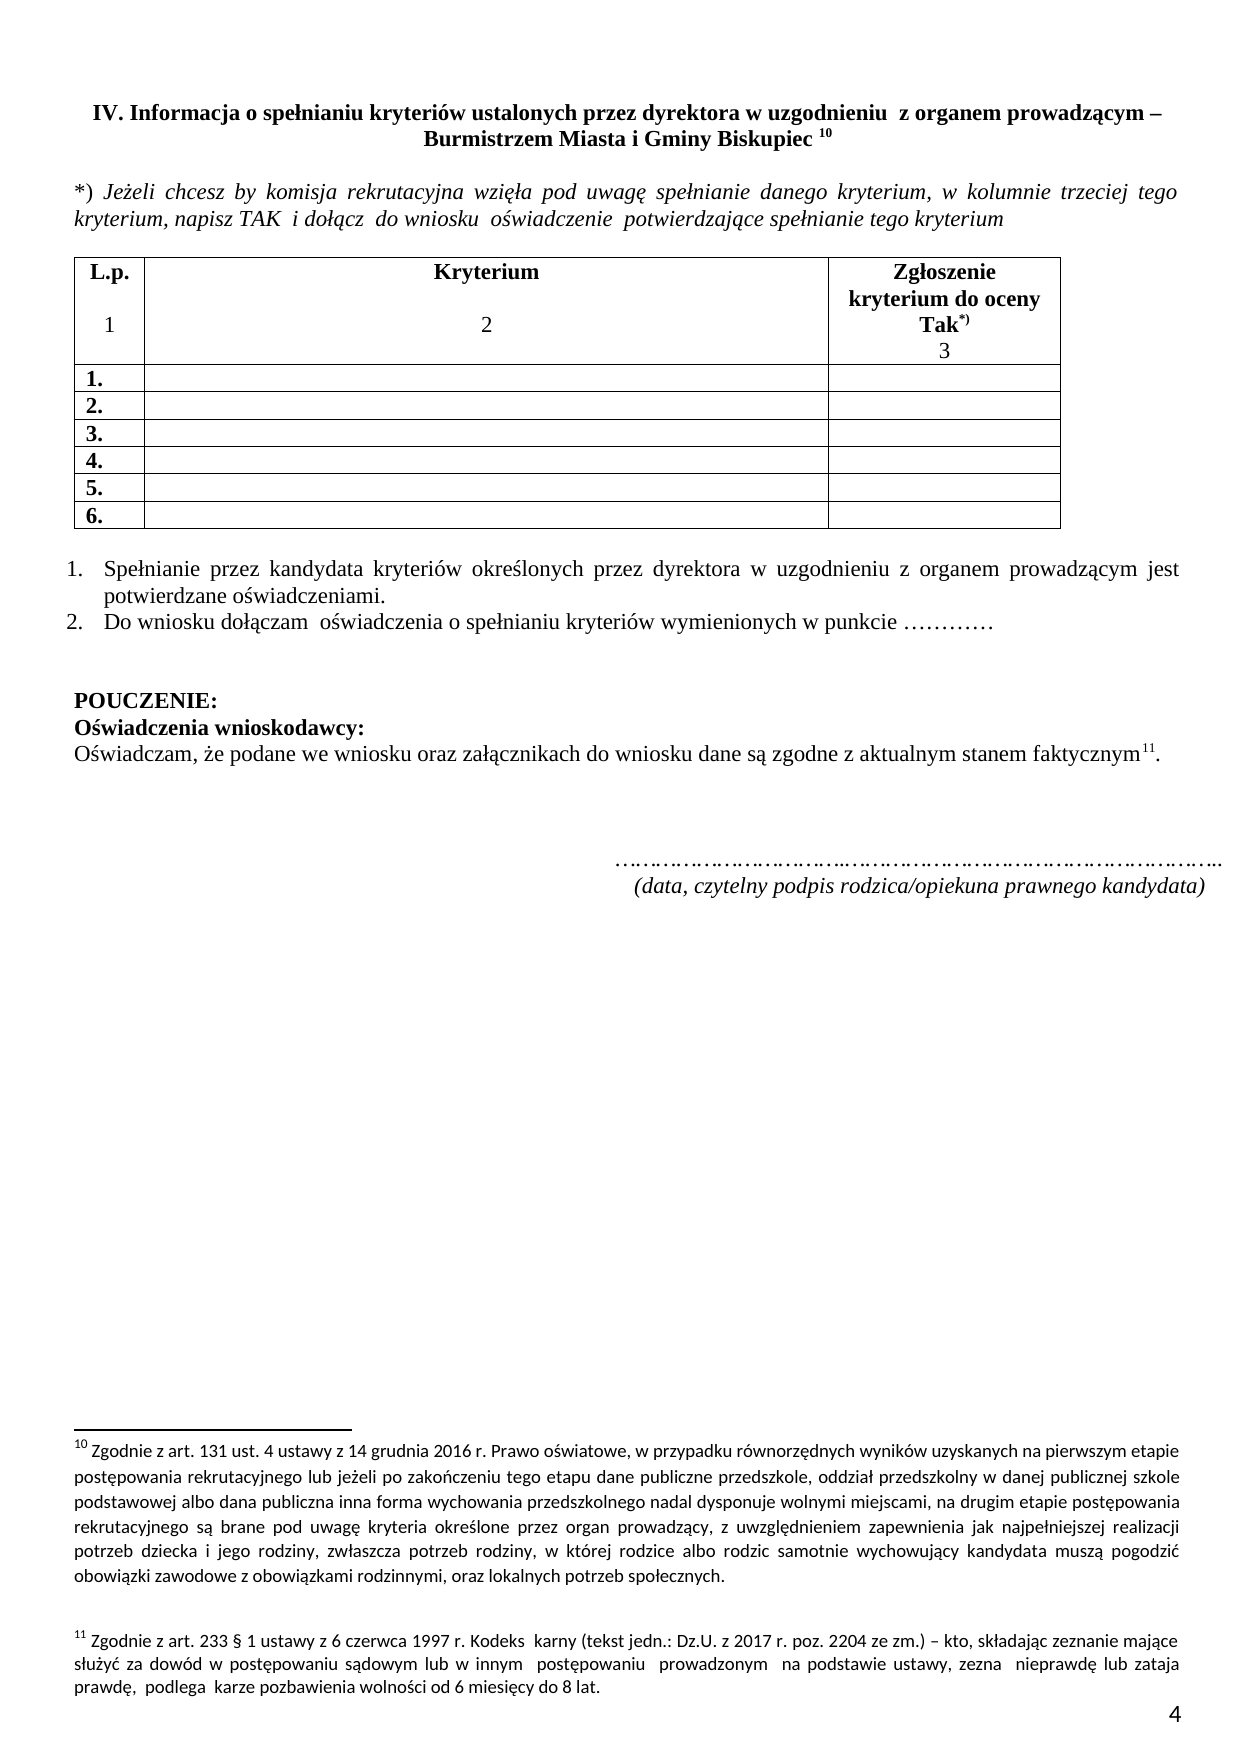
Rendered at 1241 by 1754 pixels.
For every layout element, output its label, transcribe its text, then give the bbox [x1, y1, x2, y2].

table_cell 1. [75, 365, 144, 391]
list Do wniosku dołączam oświadczenia o spełnianiu kryteriów wymienionych w punkcie ………… [66, 608, 1181, 634]
table_cell [145, 447, 828, 473]
text …………………………….……………………………………………….. [74, 845, 1226, 872]
table_cell [829, 392, 1060, 418]
table_header Zgłoszenie kryterium do oceny Tak*) 3 [829, 258, 1060, 364]
table_cell [145, 365, 828, 391]
table_cell 6. [75, 502, 144, 528]
table_cell 2. [75, 392, 144, 418]
table_header L.p. 1 [75, 258, 144, 364]
text Oświadczenia wnioskodawcy: [74, 714, 1181, 740]
text Oświadczam, że podane we wniosku oraz załącznikach do wniosku dane są zgodne z aktualnym stanem faktycznym. [74, 740, 1181, 766]
table_cell [829, 365, 1060, 391]
table_cell [829, 447, 1060, 473]
table_cell [829, 420, 1060, 446]
table_cell [829, 474, 1060, 501]
list Spełnianie przez kandydata kryteriów określonych przez dyrektora w uzgodnieniu z organem prowadzącym jest potwierdzane oświadczeniami. [66, 556, 1181, 608]
table_cell [145, 502, 828, 528]
table_cell [145, 392, 828, 418]
table_header Kryterium 2 [145, 258, 828, 364]
text *) Jeżeli chcesz by komisja rekrutacyjna wzięła pod uwagę spełnianie danego kryterium, w kolumnie trzeciej tego kryterium, napisz TAK i dołącz do wniosku oświadczenie potwierdzające spełnianie tego kryterium [74, 178, 1181, 231]
table_cell 3. [75, 420, 144, 446]
text (data, czytelny podpis rodzica/opiekuna prawnego kandydata) [74, 872, 1226, 898]
text POUCZENIE: [74, 687, 1181, 714]
table_cell [145, 420, 828, 446]
table_cell 4. [75, 447, 144, 473]
table_cell 5. [75, 474, 144, 501]
text IV. Informacja o spełnianiu kryteriów ustalonych przez dyrektora w uzgodnieniu z organem prowadzącym – Burmistrzem Miasta i Gminy Biskupiec [74, 99, 1181, 152]
table_cell [829, 502, 1060, 528]
table_cell [145, 474, 828, 501]
